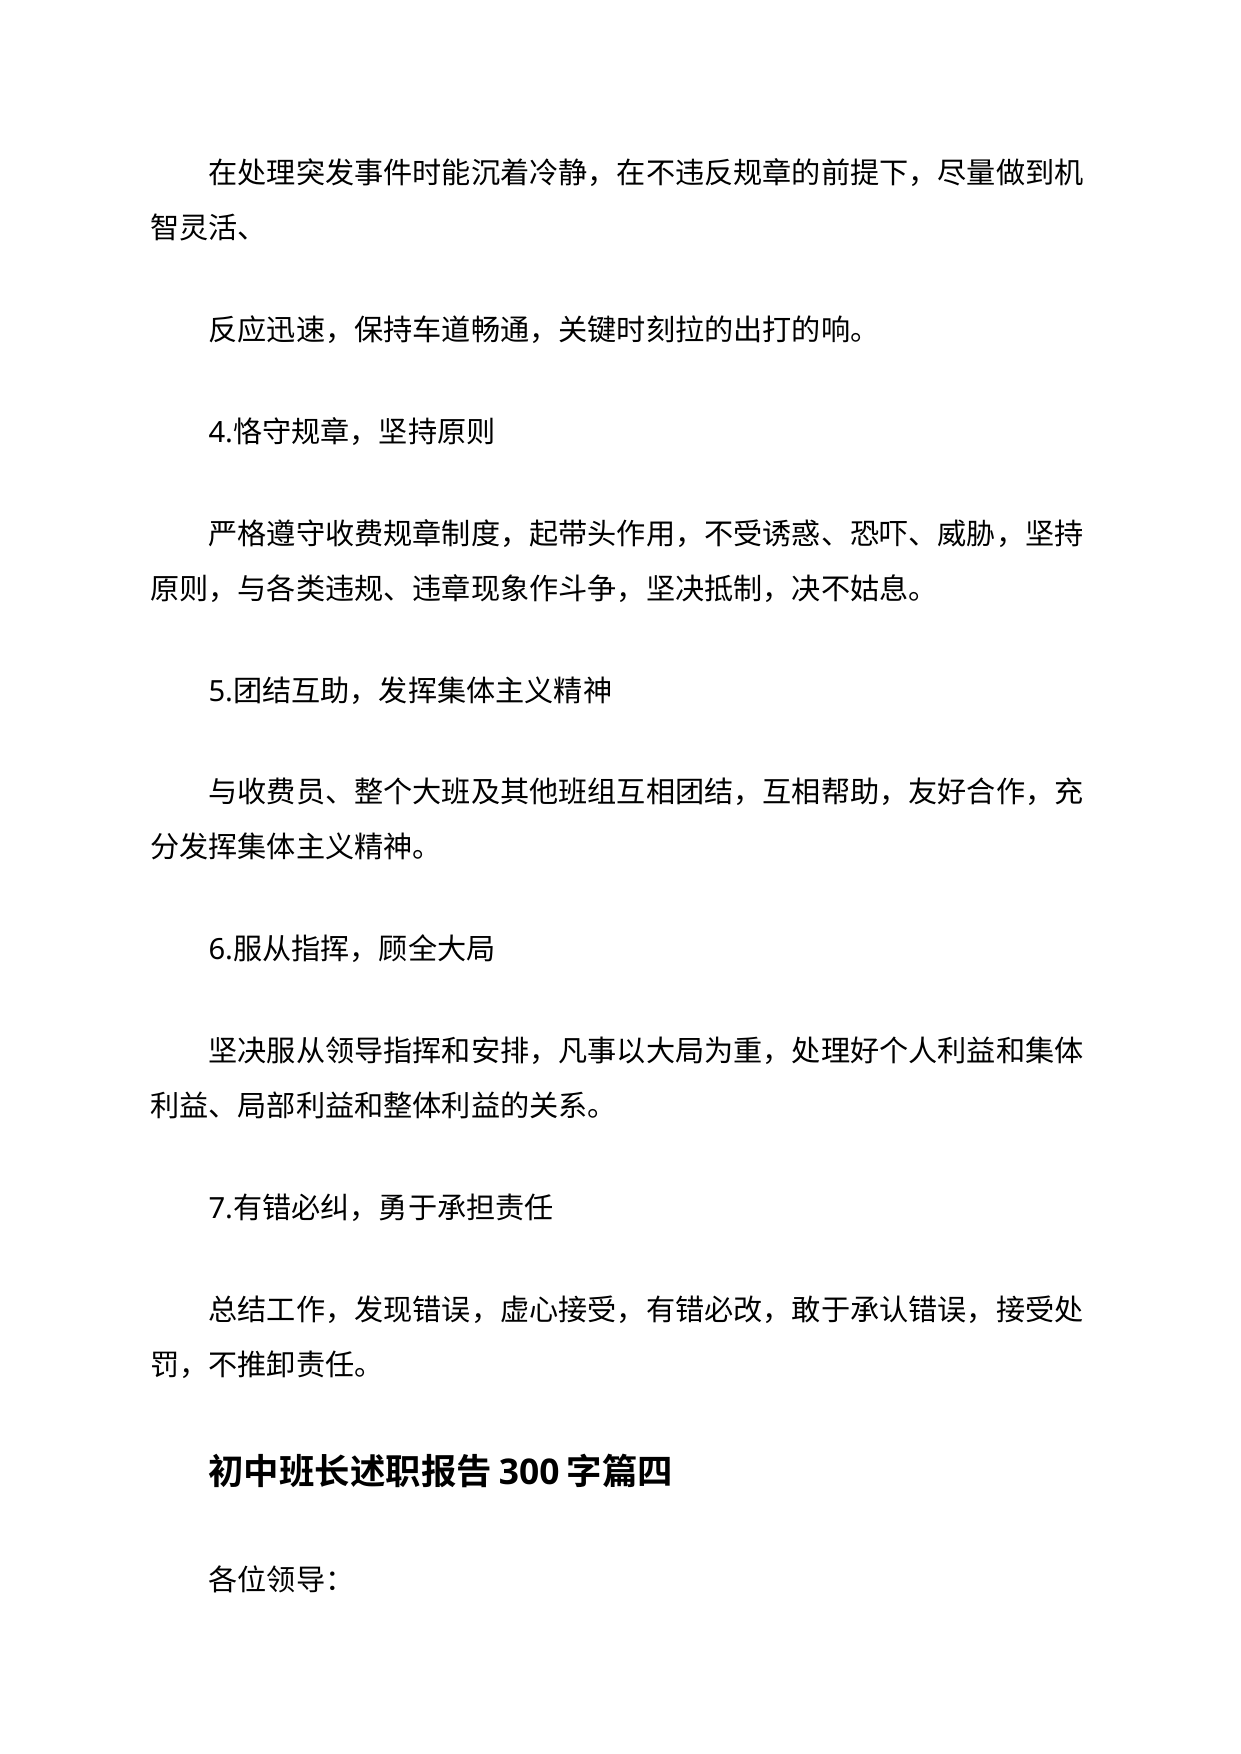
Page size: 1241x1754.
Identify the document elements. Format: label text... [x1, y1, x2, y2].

text 7.有错必纠，勇于承担责任 [150, 1184, 1090, 1227]
text 坚决服从领导指挥和安排，凡事以大局为重，处理好个人利益和集体利益、局部利益和整体利益的关系。 [150, 1028, 1090, 1125]
text 初中班长述职报告300字篇四 [150, 1443, 1090, 1494]
text 在处理突发事件时能沉着冷静，在不违反规章的前提下，尽量做到机智灵活、 [150, 150, 1090, 247]
text 反应迅速，保持车道畅通，关键时刻拉的出打的响。 [150, 307, 1090, 349]
text 4.恪守规章，坚持原则 [150, 408, 1090, 451]
text 严格遵守收费规章制度，起带头作用，不受诱惑、恐吓、威胁，坚持原则，与各类违规、违章现象作斗争，坚决抵制，决不姑息。 [150, 510, 1090, 608]
text 6.服从指挥，顾全大局 [150, 926, 1090, 968]
text 5.团结互助，发挥集体主义精神 [150, 667, 1090, 709]
text 各位领导： [150, 1557, 1090, 1599]
text 总结工作，发现错误，虚心接受，有错必改，敢于承认错误，接受处罚，不推卸责任。 [150, 1286, 1090, 1383]
text 与收费员、整个大班及其他班组互相团结，互相帮助，友好合作，充分发挥集体主义精神。 [150, 769, 1090, 866]
